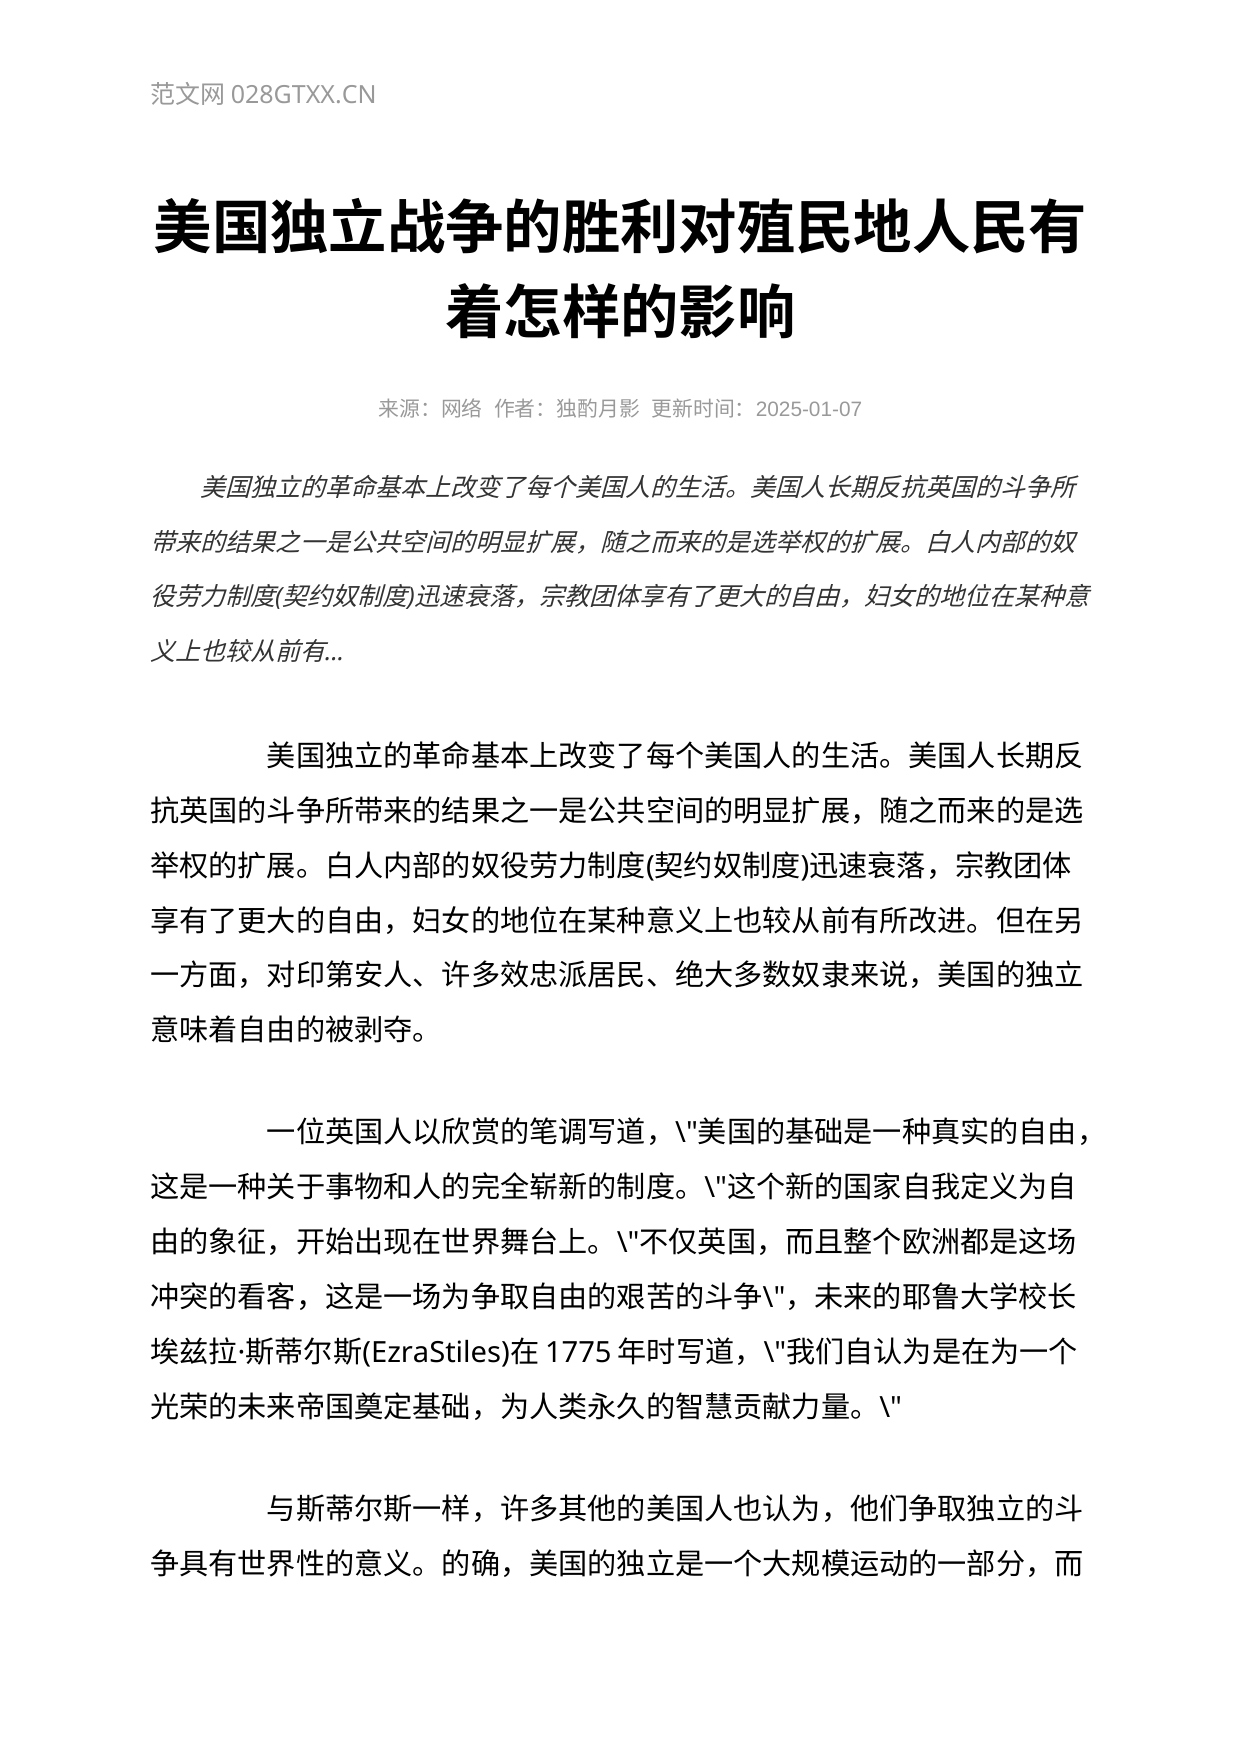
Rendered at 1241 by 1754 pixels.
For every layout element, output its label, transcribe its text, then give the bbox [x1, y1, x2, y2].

text 来源：网络 作者：独酌月影 更新时间：2025-01-07 [150, 397, 1090, 421]
text 一位英国人以欣赏的笔调写道，\"美国的基础是一种真实的自由，这是一种关于事物和人的完全崭新的制度。\"这个新的国家自我定义为自由的象征，开始出现在世界舞台上。\"不仅英国，而且整个欧洲都是这场冲突的看客，这是一场为争取自由的艰苦的斗争\"，未来的耶鲁大学校长埃兹拉·斯蒂尔斯(EzraStiles)在1775年时写道，\"我们自认为是在为一个光荣的未来帝国奠定基础，为人类永久的智慧贡献力量。\" [150, 1109, 1090, 1426]
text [150, 1486, 1090, 1583]
text 美国独立的革命基本上改变了每个美国人的生活。美国人长期反抗英国的斗争所带来的结果之一是公共空间的明显扩展，随之而来的是选举权的扩展。白人内部的奴役劳力制度(契约奴制度)迅速衰落，宗教团体享有了更大的自由，妇女的地位在某种意义上也较从前有... [150, 468, 1090, 667]
text 美国独立的革命基本上改变了每个美国人的生活。美国人长期反抗英国的斗争所带来的结果之一是公共空间的明显扩展，随之而来的是选举权的扩展。白人内部的奴役劳力制度(契约奴制度)迅速衰落，宗教团体享有了更大的自由，妇女的地位在某种意义上也较从前有所改进。但在另一方面，对印第安人、许多效忠派居民、绝大多数奴隶来说，美国的独立意味着自由的被剥夺。 [150, 732, 1090, 1049]
subtitle 美国独立战争的胜利对殖民地人民有着怎样的影响 [150, 181, 1090, 350]
